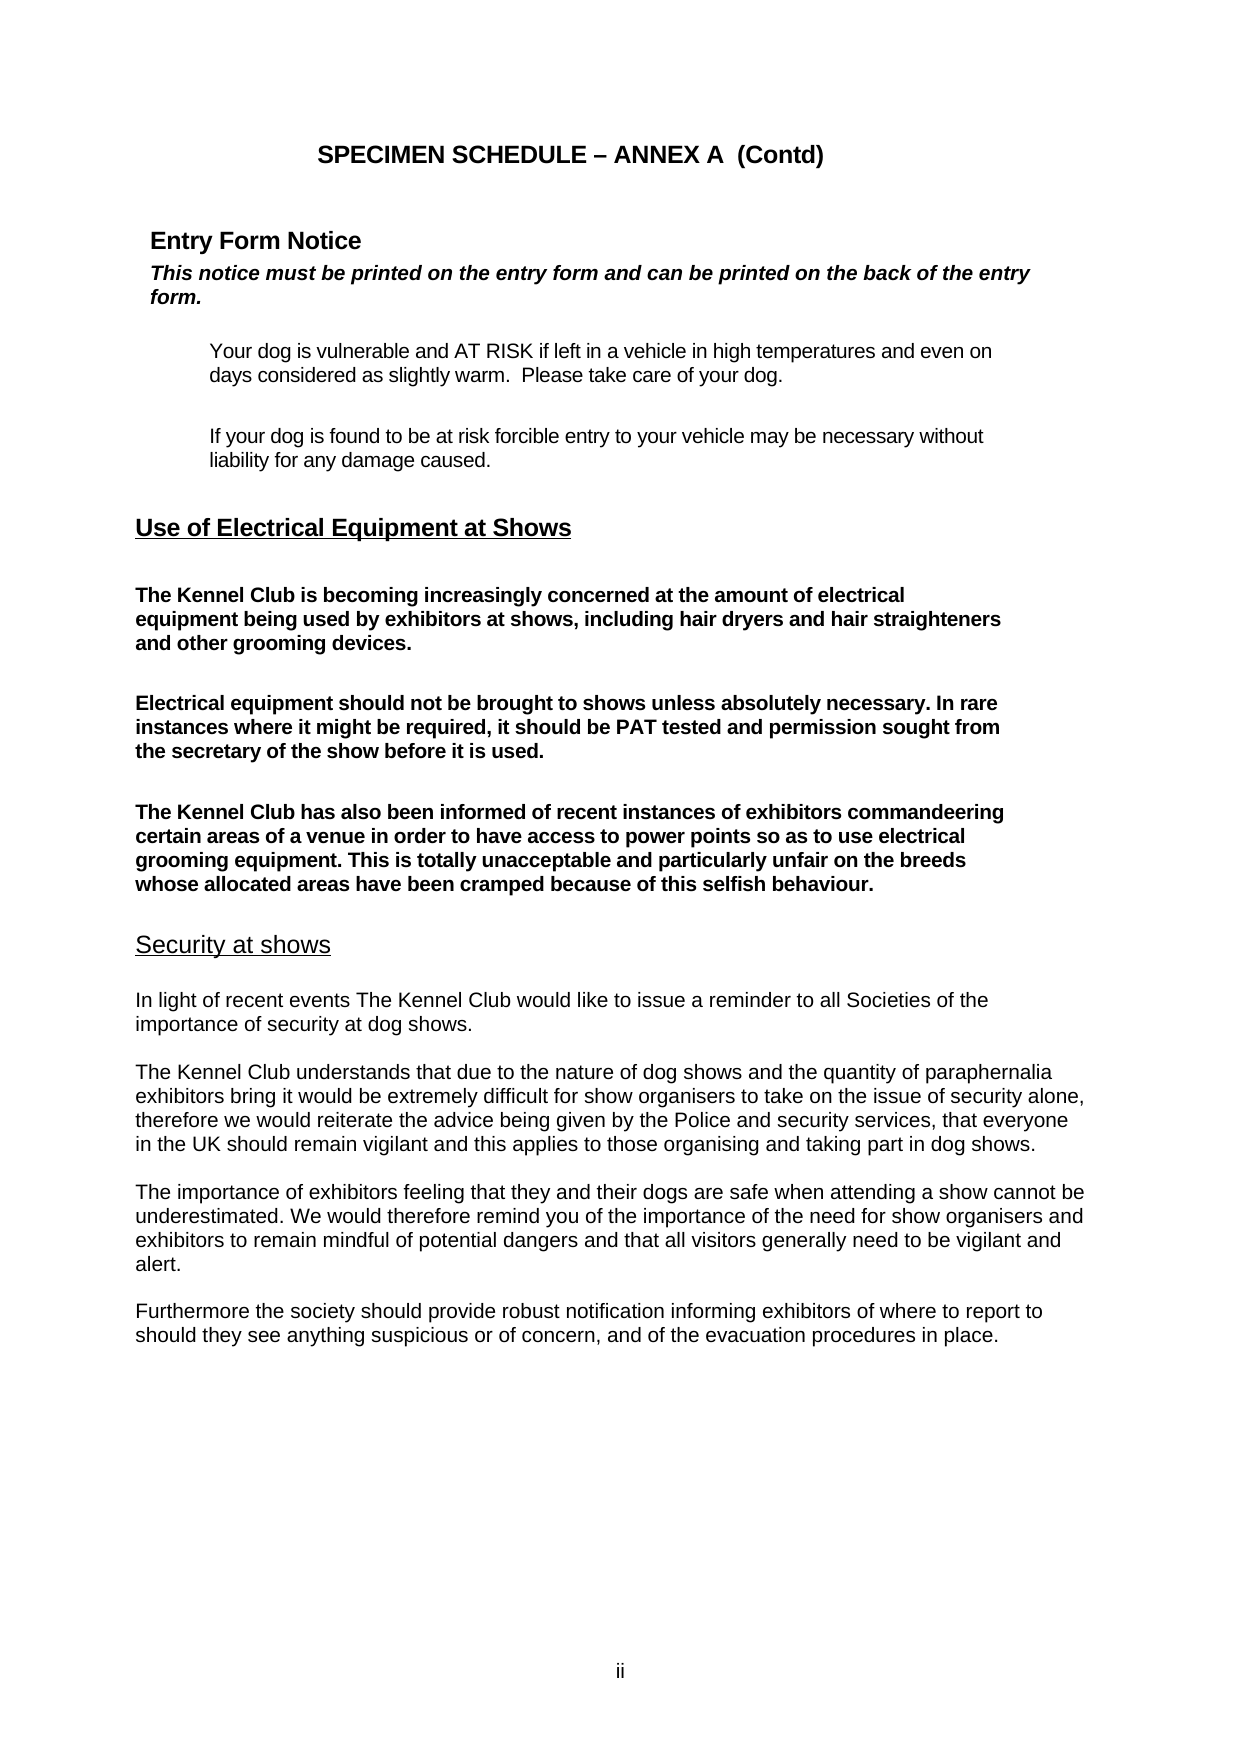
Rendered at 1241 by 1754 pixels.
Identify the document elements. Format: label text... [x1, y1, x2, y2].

text The Kennel Club is becoming increasingly concerned at the amount of electrical equipment being used by exhibitors at shows, including hair dryers and hair straighteners and other grooming devices. [135, 583, 1006, 655]
text Your dog is vulnerable and AT RISK if left in a vehicle in high temperatures and even on days considered as slightly warm. Please take care of your dog. [209, 339, 1006, 387]
text The importance of exhibitors feeling that they and their dogs are safe when attending a show cannot be underestimated. We would therefore remind you of the importance of the need for show organisers and exhibitors to remain mindful of potential dangers and that all visitors generally need to be vigilant and alert. [135, 1179, 1090, 1275]
text If your dog is found to be at risk forcible entry to your vehicle may be necessary without liability for any damage caused. [209, 424, 1006, 472]
text Security at shows [135, 930, 1090, 959]
text In light of recent events The Kennel Club would like to issue a reminder to all Societies of the importance of security at dog shows. [135, 988, 1090, 1036]
text Furthermore the society should provide robust notification informing exhibitors of where to report to should they see anything suspicious or of concern, and of the evacuation procedures in place. [135, 1299, 1090, 1347]
text Electrical equipment should not be brought to shows unless absolutely necessary. In rare instances where it might be required, it should be PAT tested and permission sought from the secretary of the show before it is used. [135, 691, 1006, 763]
text The Kennel Club has also been informed of recent instances of exhibitors commandeering certain areas of a venue in order to have access to power points so as to use electrical grooming equipment. This is totally unacceptable and particularly unfair on the breeds whose allocated areas have been cramped because of this selfish behaviour. [135, 799, 1006, 895]
text Use of Electrical Equipment at Shows [135, 513, 1006, 542]
text SPECIMEN SCHEDULE – ANNEX A (Contd) [135, 140, 1006, 169]
subtitle Entry Form Notice [150, 226, 1090, 255]
text The Kennel Club understands that due to the nature of dog shows and the quantity of paraphernalia exhibitors bring it would be extremely difficult for show organisers to take on the issue of security alone, therefore we would reiterate the advice being given by the Police and security services, that everyone in the UK should remain vigilant and this applies to those organising and taking part in dog shows. [135, 1060, 1090, 1156]
text This notice must be printed on the entry form and can be printed on the back of the entry form. [150, 261, 1090, 309]
